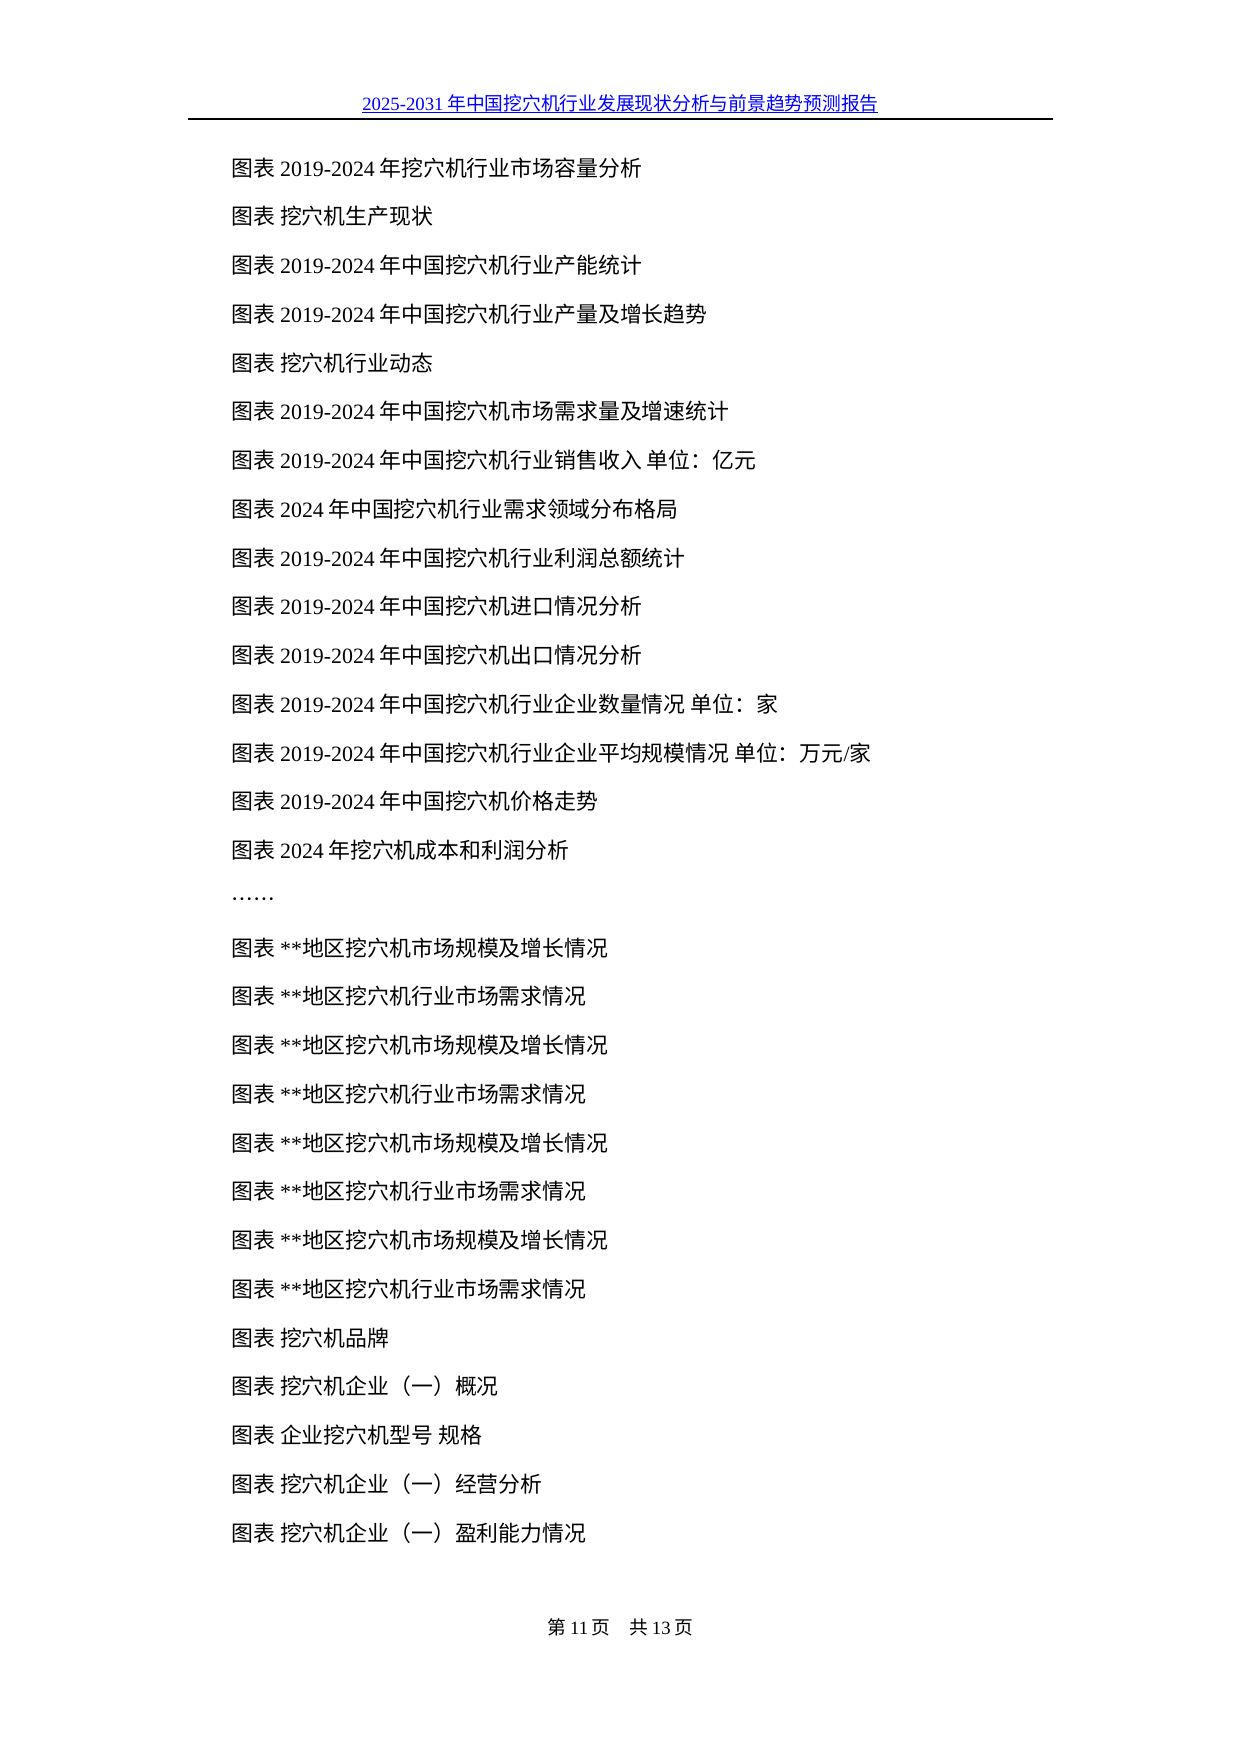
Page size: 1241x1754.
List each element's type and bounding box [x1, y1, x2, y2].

text [187, 150, 1053, 1548]
